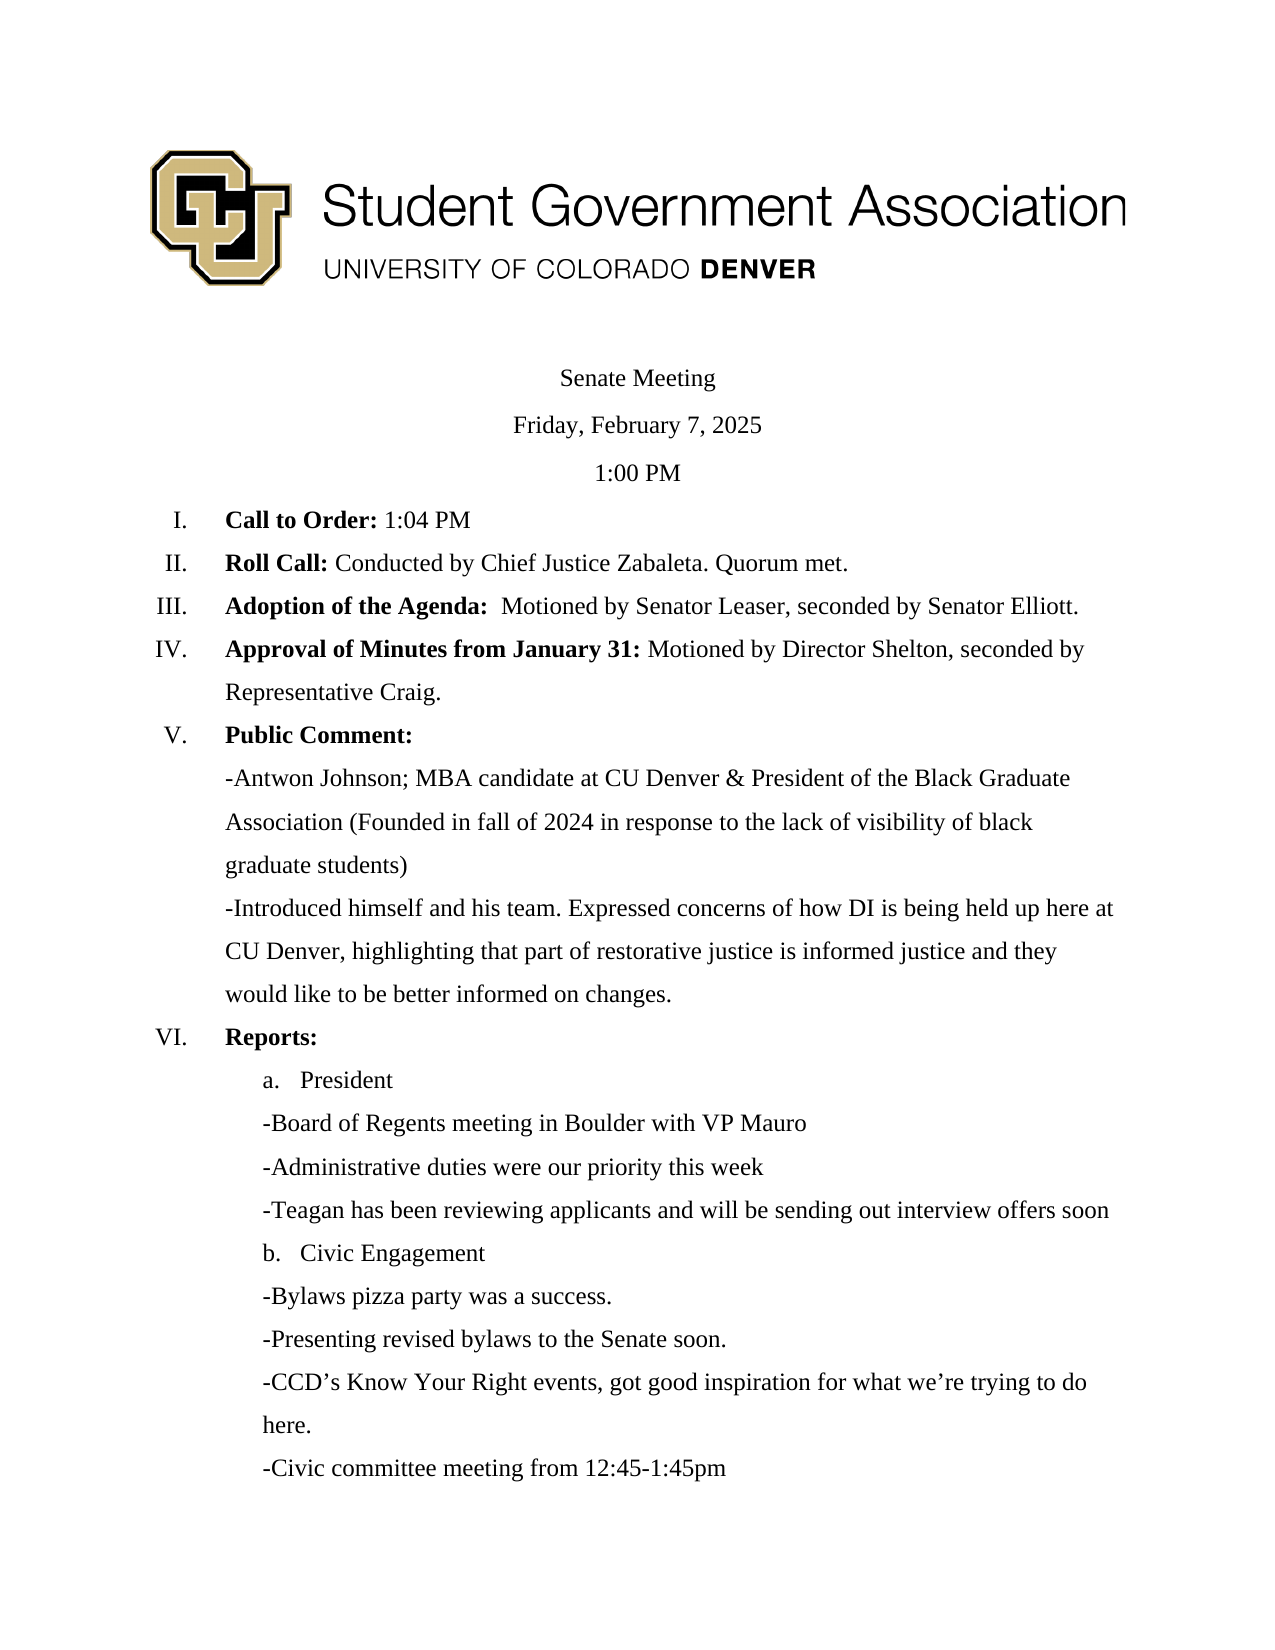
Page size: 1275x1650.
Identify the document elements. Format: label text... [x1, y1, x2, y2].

text -Introduced himself and his team. Expressed concerns of how DI is being held up here at CU Denver, highlighting that part of restorative justice is informed justice and they would like to be better informed on changes. [225, 893, 1125, 1008]
text -Board of Regents meeting in Boulder with VP Mauro [262, 1108, 1125, 1137]
list Reports: [187, 1022, 1125, 1051]
text -Presenting revised bylaws to the Senate soon. [262, 1324, 1125, 1353]
list Adoption of the Agenda: Motioned by Senator Leaser, seconded by Senator Elliott. [187, 591, 1125, 620]
list Public Comment: [187, 720, 1125, 749]
list Civic Engagement [262, 1238, 1125, 1267]
picture [150, 150, 1125, 286]
text -Civic committee meeting from 12:45-1:45pm [262, 1453, 1125, 1482]
list Roll Call: Conducted by Chief Justice Zabaleta. Quorum met. [187, 548, 1125, 577]
text Friday, February 7, 2025 [150, 411, 1125, 439]
list Approval of Minutes from January 31: Motioned by Director Shelton, seconded by Representative Craig. [187, 634, 1125, 706]
text -CCD’s Know Your Right events, got good inspiration for what we’re trying to do here. [262, 1367, 1125, 1439]
text -Teagan has been reviewing applicants and will be sending out interview offers soon [262, 1195, 1125, 1223]
text -Antwon Johnson; MBA candidate at CU Denver & President of the Black Graduate Association (Founded in fall of 2024 in response to the lack of visibility of black graduate students) [225, 763, 1125, 878]
text Senate Meeting [150, 363, 1125, 392]
list President [262, 1065, 1125, 1094]
list Call to Order: 1:04 PM [187, 505, 1125, 533]
text 1:00 PM [150, 458, 1125, 486]
text -Administrative duties were our priority this week [262, 1152, 1125, 1180]
text -Bylaws pizza party was a success. [262, 1281, 1125, 1310]
